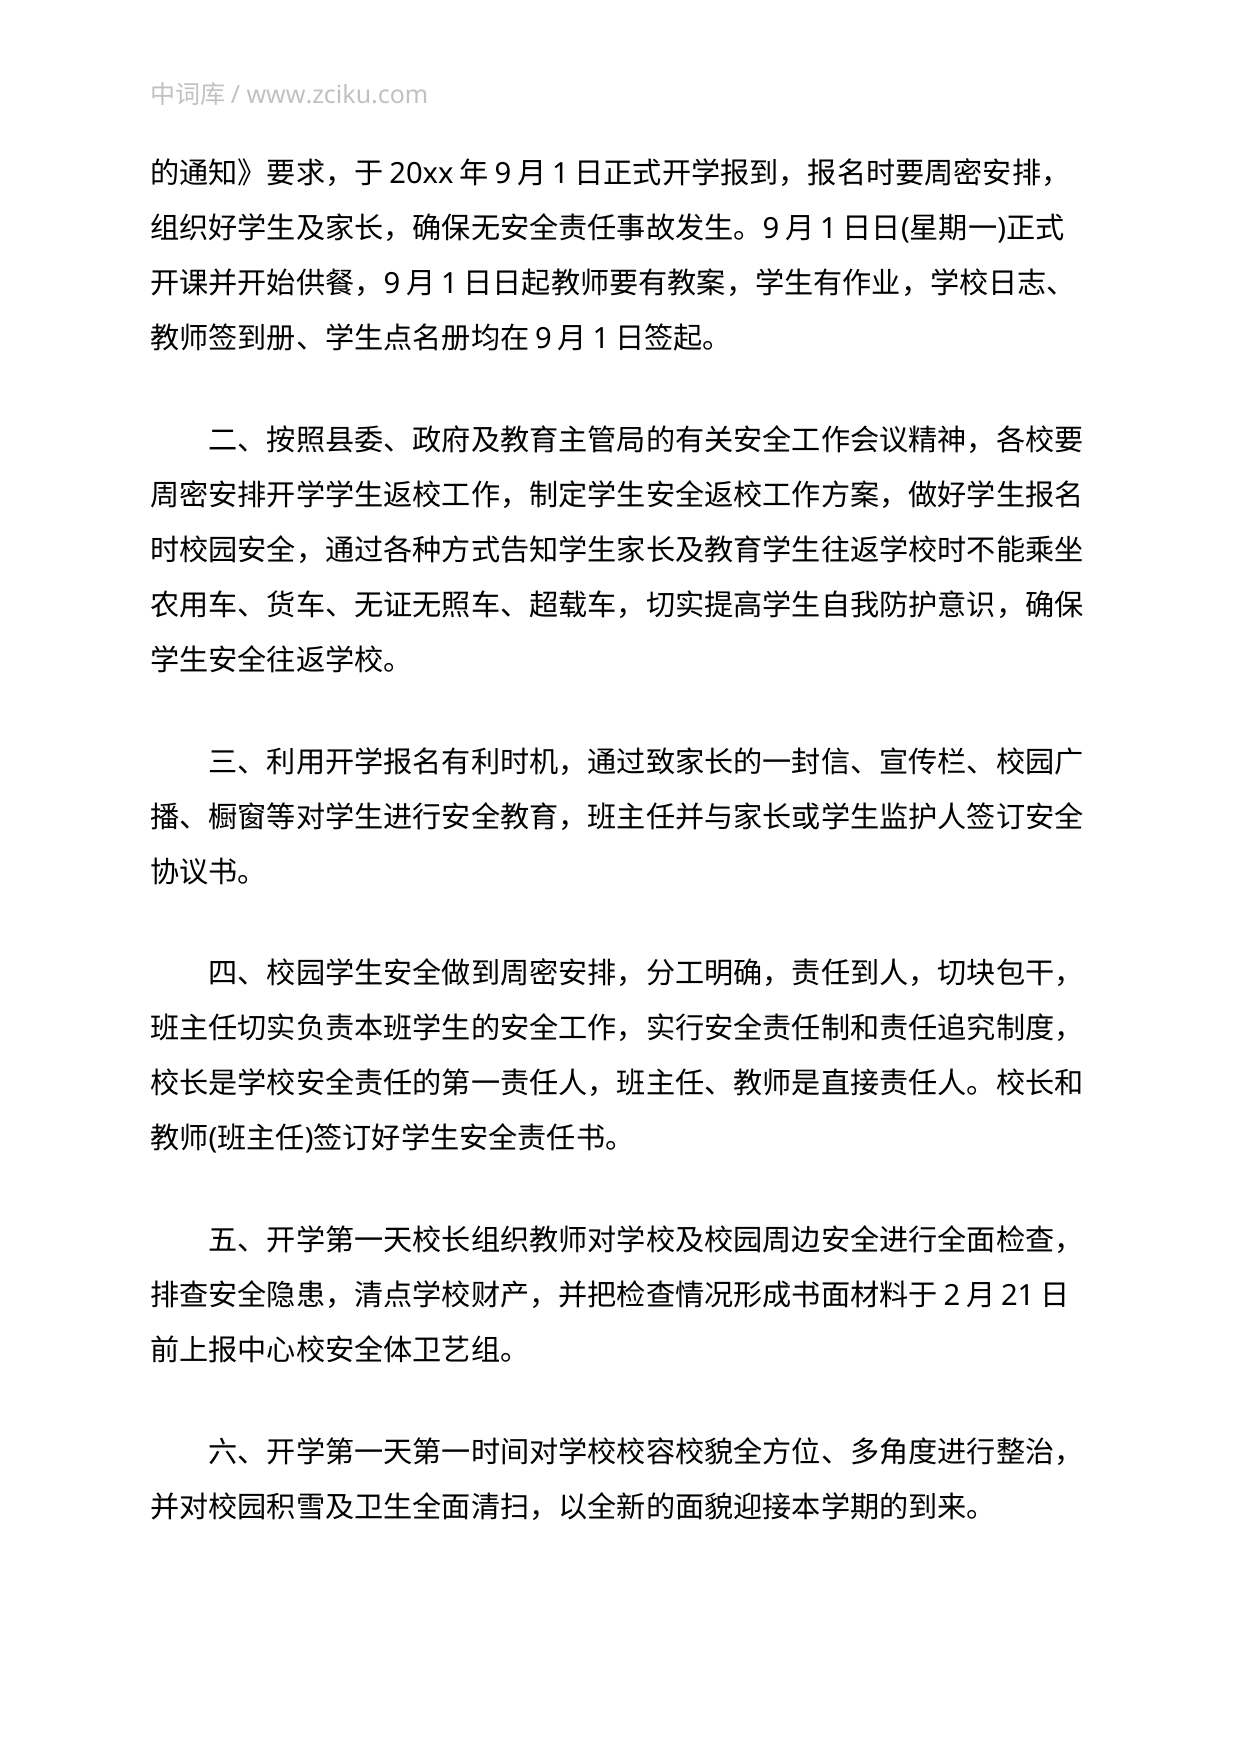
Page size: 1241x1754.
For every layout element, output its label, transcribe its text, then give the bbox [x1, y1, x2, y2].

text 二、按照县委、政府及教育主管局的有关安全工作会议精神，各校要周密安排开学学生返校工作，制定学生安全返校工作方案，做好学生报名时校园安全，通过各种方式告知学生家长及教育学生往返学校时不能乘坐农用车、货车、无证无照车、超载车，切实提高学生自我防护意识，确保学生安全往返学校。 [150, 417, 1090, 679]
text 三、利用开学报名有利时机，通过致家长的一封信、宣传栏、校园广播、橱窗等对学生进行安全教育，班主任并与家长或学生监护人签订安全协议书。 [150, 738, 1090, 890]
text 五、开学第一天校长组织教师对学校及校园周边安全进行全面检查，排查安全隐患，清点学校财产，并把检查情况形成书面材料于2月21日前上报中心校安全体卫艺组。 [150, 1217, 1090, 1369]
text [150, 150, 1090, 357]
text 四、校园学生安全做到周密安排，分工明确，责任到人，切块包干，班主任切实负责本班学生的安全工作，实行安全责任制和责任追究制度，校长是学校安全责任的第一责任人，班主任、教师是直接责任人。校长和教师(班主任)签订好学生安全责任书。 [150, 950, 1090, 1157]
text 六、开学第一天第一时间对学校校容校貌全方位、多角度进行整治，并对校园积雪及卫生全面清扫，以全新的面貌迎接本学期的到来。 [150, 1428, 1090, 1525]
